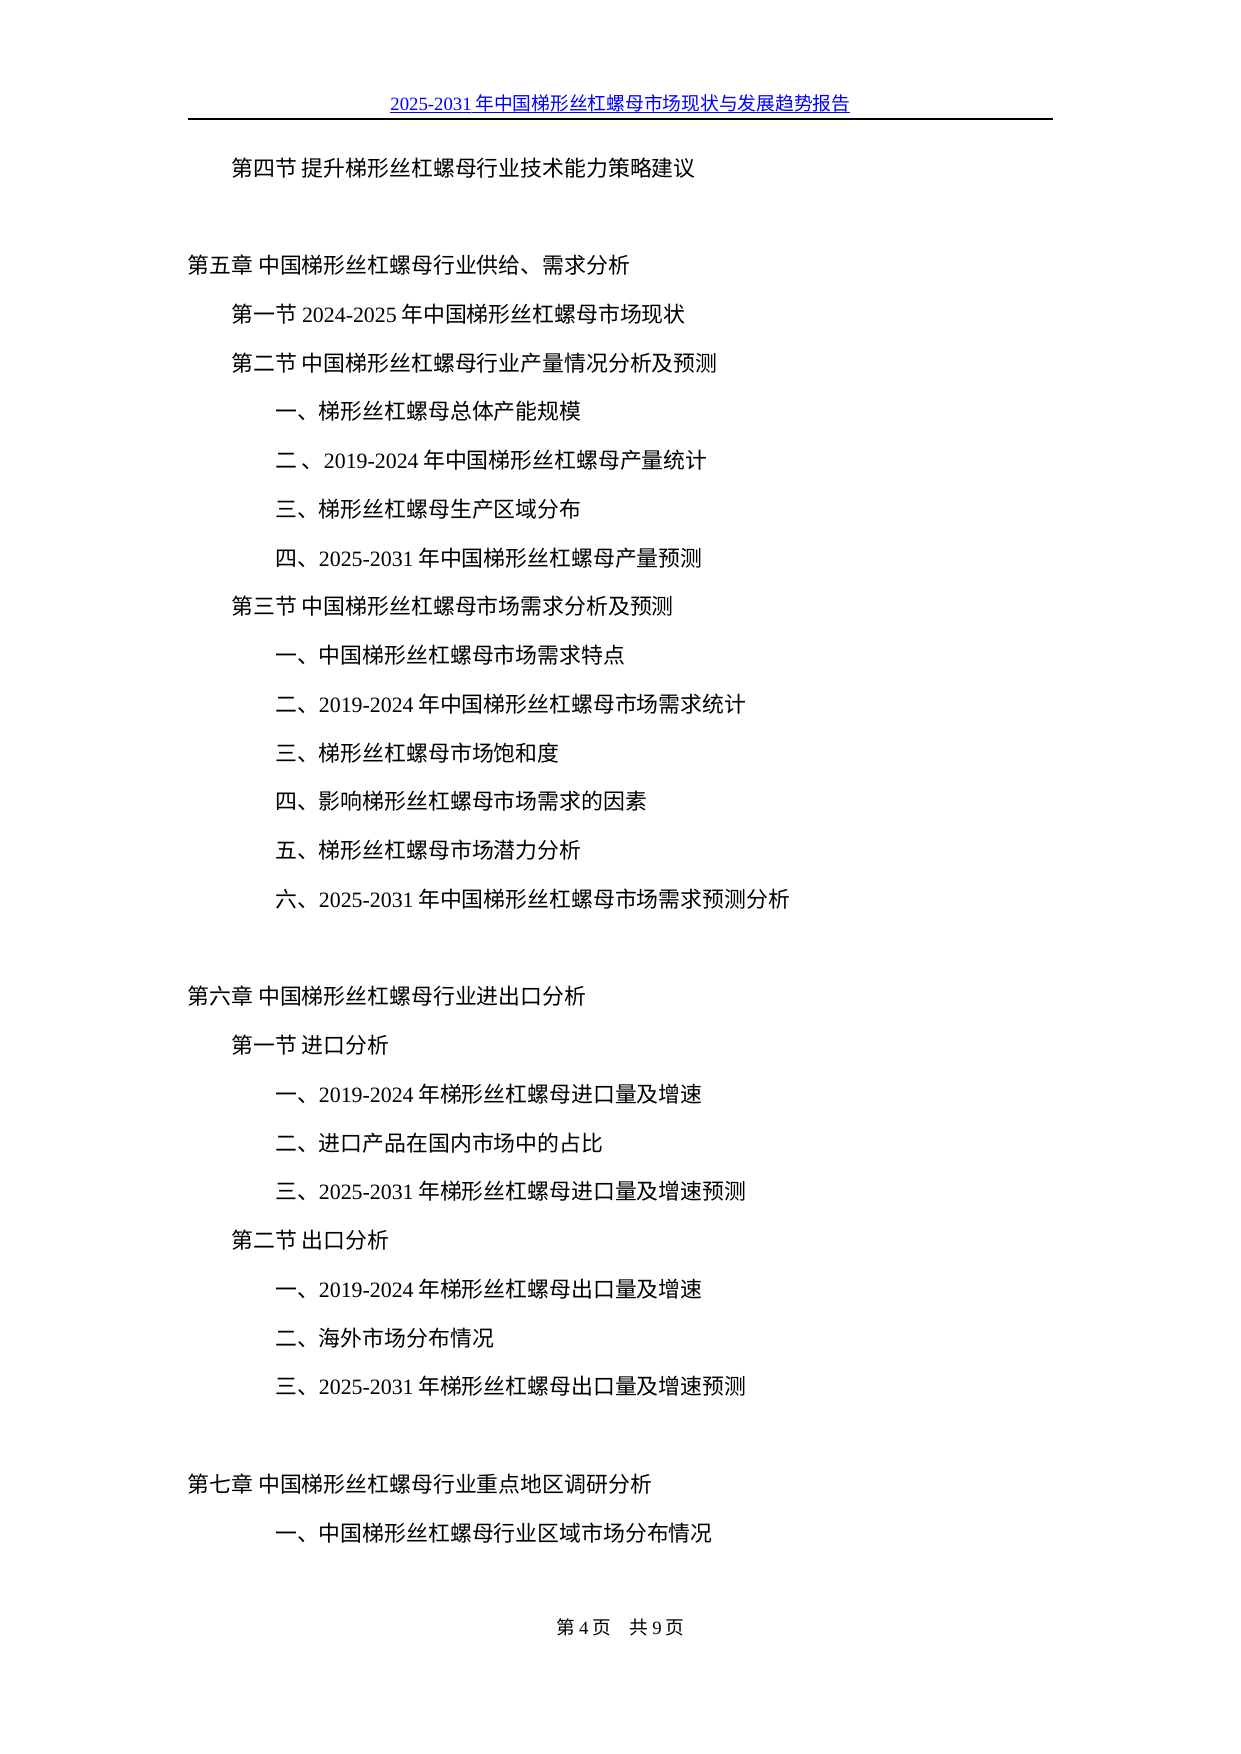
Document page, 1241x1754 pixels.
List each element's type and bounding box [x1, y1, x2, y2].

text [187, 150, 1053, 1548]
